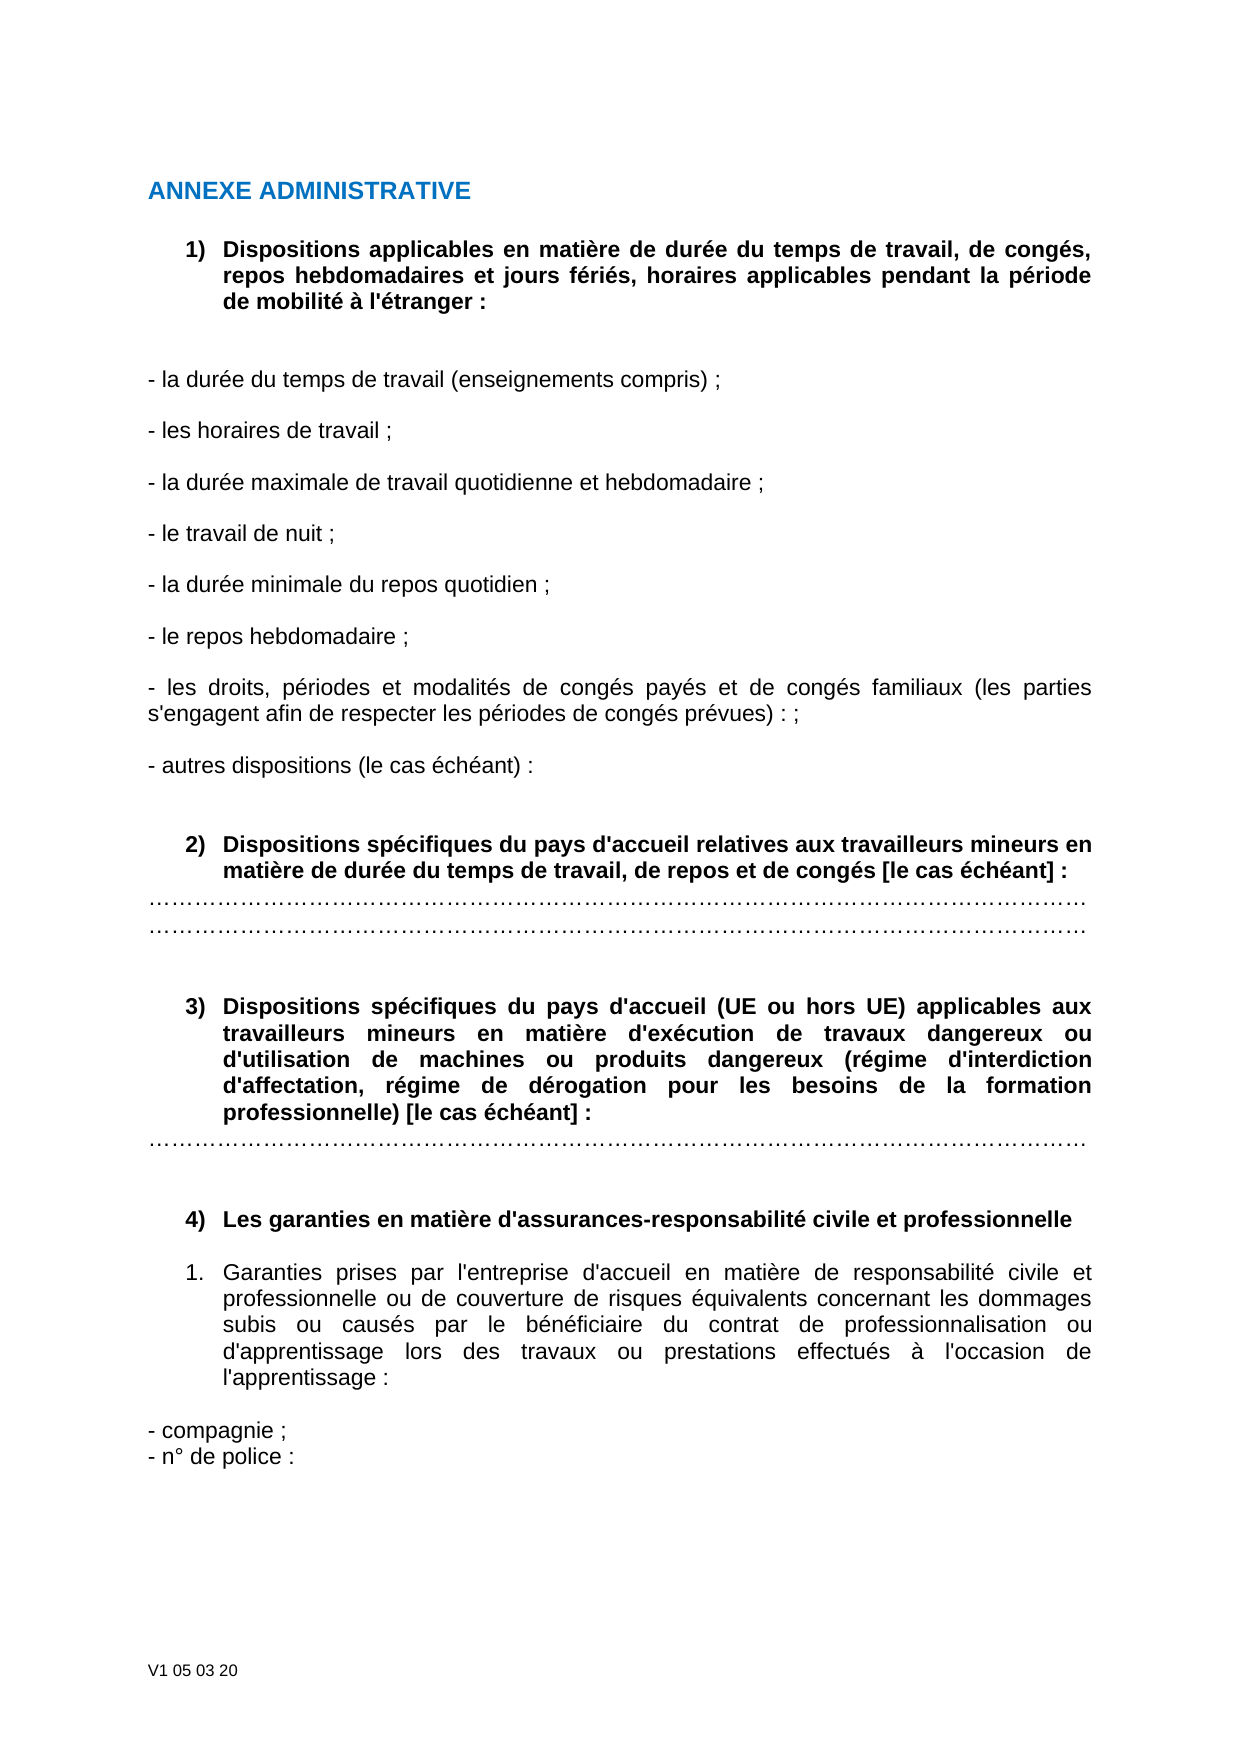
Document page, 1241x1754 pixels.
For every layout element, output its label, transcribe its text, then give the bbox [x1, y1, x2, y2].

list Dispositions spécifiques du pays d'accueil (UE ou hors UE) applicables aux travailleurs mineurs en matière d'exécution de travaux dangereux ou d'utilisation de machines ou produits dangereux (régime d'interdiction d'affectation, régime de dérogation pour les besoins de la formation professionnelle) [le cas échéant] : [185, 993, 1093, 1125]
text ANNEXE ADMINISTRATIVE [148, 176, 1093, 205]
text - le repos hebdomadaire ; [148, 623, 1093, 649]
list Les garanties en matière d'assurances-responsabilité civile et professionnelle [185, 1206, 1093, 1232]
text - autres dispositions (le cas échéant) : [148, 752, 1093, 778]
list Dispositions spécifiques du pays d'accueil relatives aux travailleurs mineurs en matière de durée du temps de travail, de repos et de congés [le cas échéant] : [185, 831, 1093, 883]
text - compagnie ; [148, 1417, 1093, 1443]
text …………………………………………………………………………………………………………… [148, 883, 1093, 910]
list Dispositions applicables en matière de durée du temps de travail, de congés, repos hebdomadaires et jours fériés, horaires applicables pendant la période de mobilité à l'étranger : [185, 236, 1093, 314]
text - le travail de nuit ; [148, 520, 1093, 546]
text - la durée minimale du repos quotidien ; [148, 571, 1093, 598]
text …………………………………………………………………………………………………………… [148, 1125, 1093, 1151]
text - les horaires de travail ; [148, 417, 1093, 444]
text - n° de police : [148, 1443, 1093, 1469]
text - les droits, périodes et modalités de congés payés et de congés familiaux (les parties s'engagent afin de respecter les périodes de congés prévues) : ; [148, 674, 1093, 727]
list Garanties prises par l'entreprise d'accueil en matière de responsabilité civile et professionnelle ou de couverture de risques équivalents concernant les dommages subis ou causés par le bénéficiaire du contrat de professionnalisation ou d'apprentissage lors des travaux ou prestations effectués à l'occasion de l'apprentissage : [185, 1259, 1093, 1391]
text …………………………………………………………………………………………………………… [148, 912, 1093, 938]
text - la durée du temps de travail (enseignements compris) ; [148, 366, 1093, 392]
text - la durée maximale de travail quotidienne et hebdomadaire ; [148, 469, 1093, 495]
